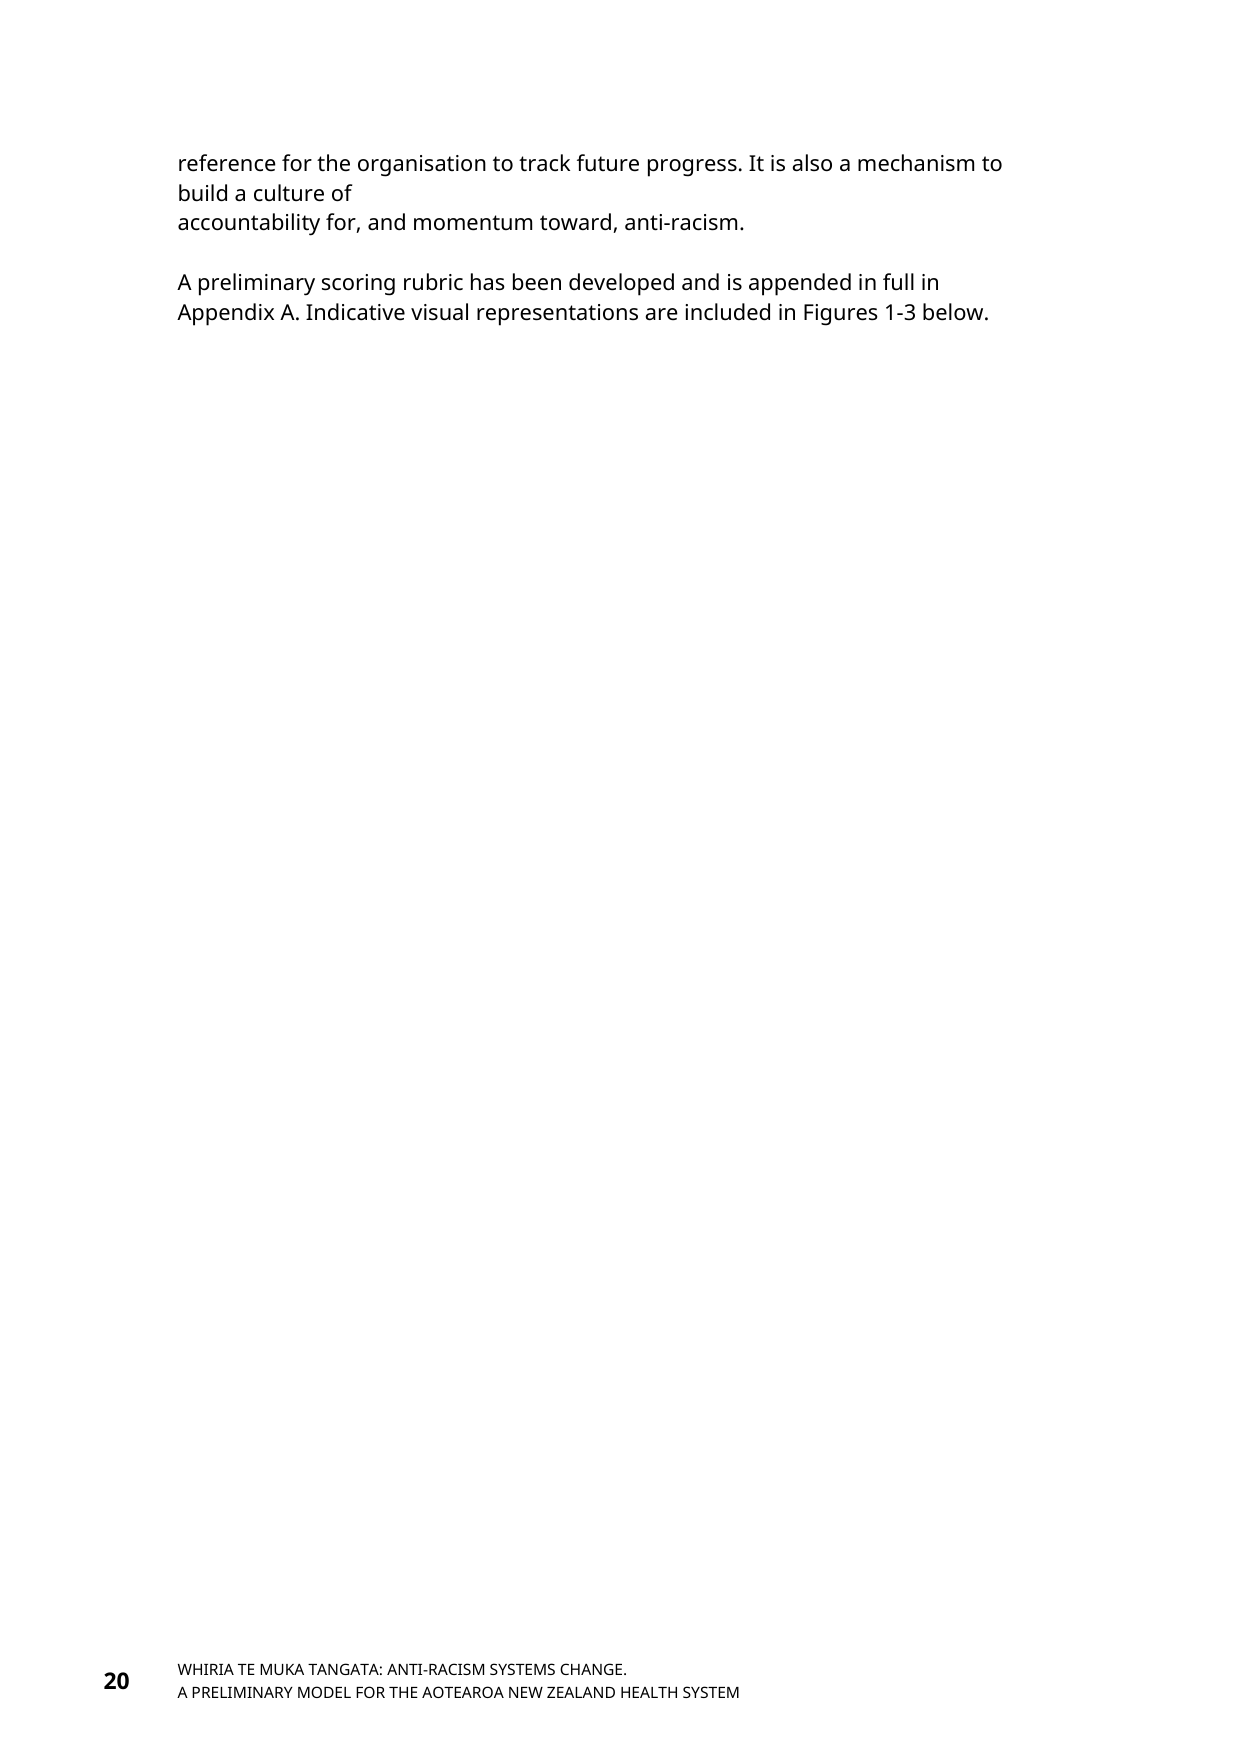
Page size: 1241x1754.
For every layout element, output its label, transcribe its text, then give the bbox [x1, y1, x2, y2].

text A preliminary scoring rubric has been developed and is appended in full in Appendix A. Indicative visual representations are included in Figures 1-3 below. [177, 267, 1019, 326]
text accountability for, and momentum toward, anti-racism. [177, 207, 1019, 237]
